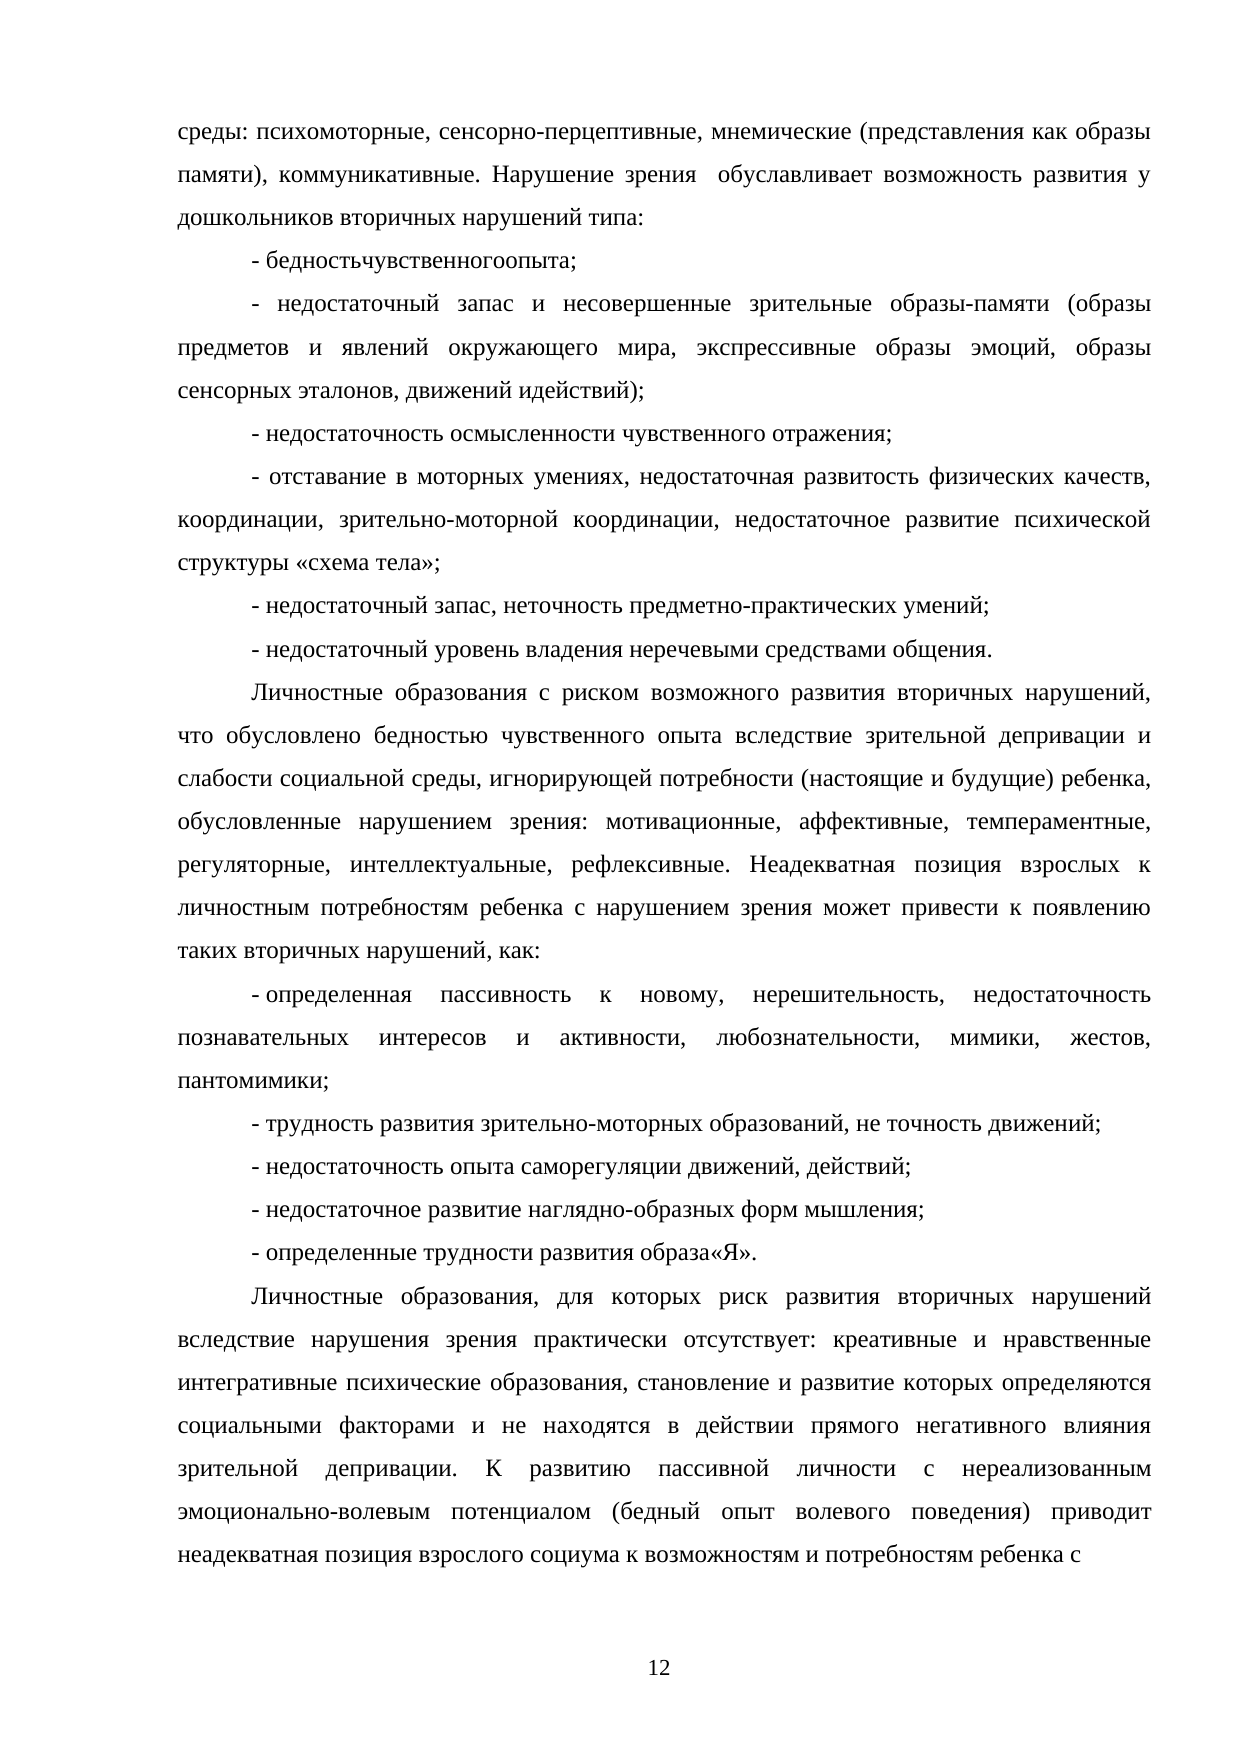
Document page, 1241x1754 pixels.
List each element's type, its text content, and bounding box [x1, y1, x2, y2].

list определенная пассивность к новому, нерешительность, недостаточность познавательных интересов и активности, любознательности, мимики, жестов, пантомимики; [177, 979, 1152, 1094]
list недостаточный запас, неточность предметно-практических умений; [177, 591, 1176, 619]
list определенные трудности развития образа«Я». [177, 1237, 1176, 1266]
text Личностные образования, для которых риск развития вторичных нарушений вследствие нарушения зрения практически отсутствует: креативные и нравственные интегративные психические образования, становление и развитие которых определяются социальными факторами и не находятся в действии прямого негативного влияния зрительной депривации. К развитию пассивной личности с нереализованным эмоционально-волевым потенциалом (бедный опыт волевого поведения) приводит неадекватная позиция взрослого социума к возможностям и потребностям ребенка с [177, 1281, 1152, 1568]
list отставание в моторных умениях, недостаточная развитость физических качеств, координации, зрительно-моторной координации, недостаточное развитие психической структуры «схема тела»; [177, 461, 1152, 576]
text среды: психомоторные, сенсорно-перцептивные, мнемические (представления как образы памяти), коммуникативные. Нарушение зрения обуславливает возможность развития у дошкольников вторичных нарушений типа: [177, 116, 1152, 231]
list недостаточность осмысленности чувственного отражения; [177, 418, 1176, 447]
list трудность развития зрительно-моторных образований, не точность движений; [177, 1108, 1176, 1137]
list недостаточность опыта саморегуляции движений, действий; [177, 1151, 1176, 1180]
list недостаточный запас и несовершенные зрительные образы-памяти (образы предметов и явлений окружающего мира, экспрессивные образы эмоций, образы сенсорных эталонов, движений идействий); [177, 288, 1152, 403]
list бедностьчувственногоопыта; [177, 246, 1176, 274]
list недостаточный уровень владения неречевыми средствами общения. [177, 634, 1176, 662]
text Личностные образования с риском возможного развития вторичных нарушений, что обусловлено бедностью чувственного опыта вследствие зрительной депривации и слабости социальной среды, игнорирующей потребности (настоящие и будущие) ребенка, обусловленные нарушением зрения: мотивационные, аффективные, темпераментные, регуляторные, интеллектуальные, рефлексивные. Неадекватная позиция взрослых к личностным потребностям ребенка с нарушением зрения может привести к появлению таких вторичных нарушений, как: [177, 677, 1152, 964]
list недостаточное развитие наглядно-образных форм мышления; [177, 1194, 1176, 1223]
